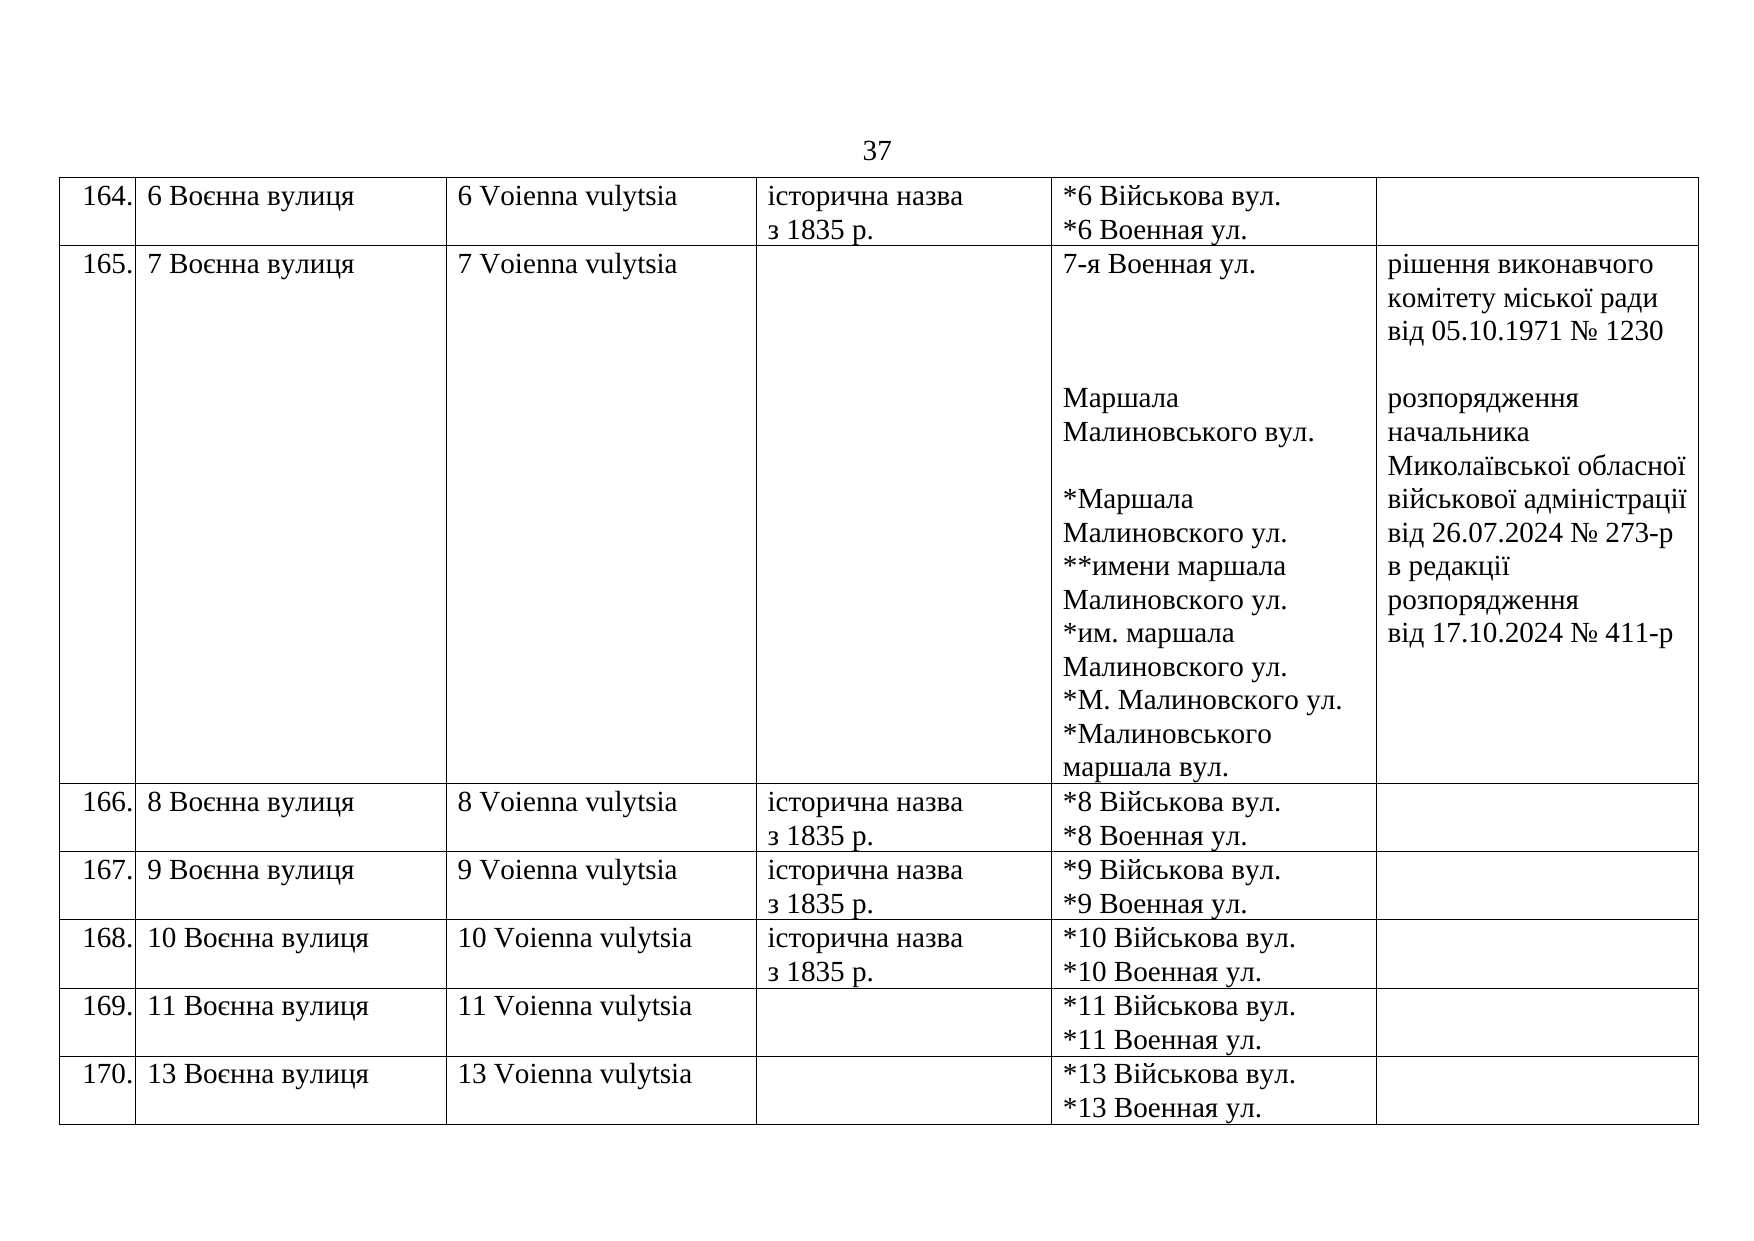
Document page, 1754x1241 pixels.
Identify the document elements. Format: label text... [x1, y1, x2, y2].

table_cell 8 Воєнна вулиця [136, 784, 446, 851]
table_cell 13 Воєнна вулиця [136, 1057, 446, 1124]
table_cell [757, 246, 1051, 783]
table_cell історична назва з 1835 р. [757, 920, 1051, 987]
table_cell історична назва з 1835 р. [757, 784, 1051, 851]
table_cell історична назва з 1835 р. [757, 852, 1051, 919]
table_cell [757, 1057, 1051, 1124]
table_cell 6 Воєнна вулиця [136, 178, 446, 245]
table_cell [1377, 989, 1698, 1056]
table_cell рішення виконавчого комітету міської ради від 05.10.1971 № 1230 розпорядження начальника Миколаївської обласної військової адміністрації від 26.07.2024 № 273-р в редакції розпорядження від 17.10.2024 № 411-р [1377, 246, 1698, 783]
table_cell 11 Воєнна вулиця [136, 989, 446, 1056]
table_cell [1377, 784, 1698, 851]
table_cell *8 Військова вул. *8 Военная ул. [1052, 784, 1376, 851]
table_cell [1377, 178, 1698, 245]
table_cell *9 Військова вул. *9 Военная ул. [1052, 852, 1376, 919]
table_cell [1377, 852, 1698, 919]
table_cell 7-я Военная ул. Маршала Малиновського вул. *Маршала Малиновского ул. **имени маршала Малиновского ул. *им. маршала Малиновского ул. *М. Малиновского ул. *Малиновського маршала вул. [1052, 246, 1376, 783]
table_cell *11 Військова вул. *11 Военная ул. [1052, 989, 1376, 1056]
table_cell 9 Voienna vulytsia [447, 852, 756, 919]
table_cell 10 Воєнна вулиця [136, 920, 446, 987]
table_cell 7 Воєнна вулиця [136, 246, 446, 783]
table_cell 8 Voienna vulytsia [447, 784, 756, 851]
table_cell [60, 989, 135, 1056]
table_cell *6 Військова вул. *6 Военная ул. [1052, 178, 1376, 245]
table_cell [1377, 1057, 1698, 1124]
table_cell *10 Військова вул. *10 Военная ул. [1052, 920, 1376, 987]
table_cell *13 Військова вул. *13 Военная ул. [1052, 1057, 1376, 1124]
table_cell [60, 178, 135, 245]
table_cell 9 Воєнна вулиця [136, 852, 446, 919]
table_cell [60, 246, 135, 783]
table_cell 10 Voienna vulytsia [447, 920, 756, 987]
table_cell [60, 784, 135, 851]
table_cell [60, 920, 135, 987]
table_cell [60, 1057, 135, 1124]
table_cell [1377, 920, 1698, 987]
table_cell [60, 852, 135, 919]
table_cell 7 Voienna vulytsia [447, 246, 756, 783]
table_cell історична назва з 1835 р. [757, 178, 1051, 245]
table_cell [757, 989, 1051, 1056]
table_cell 13 Voienna vulytsia [447, 1057, 756, 1124]
table_cell 11 Voienna vulytsia [447, 989, 756, 1056]
table_cell 6 Voienna vulytsia [447, 178, 756, 245]
